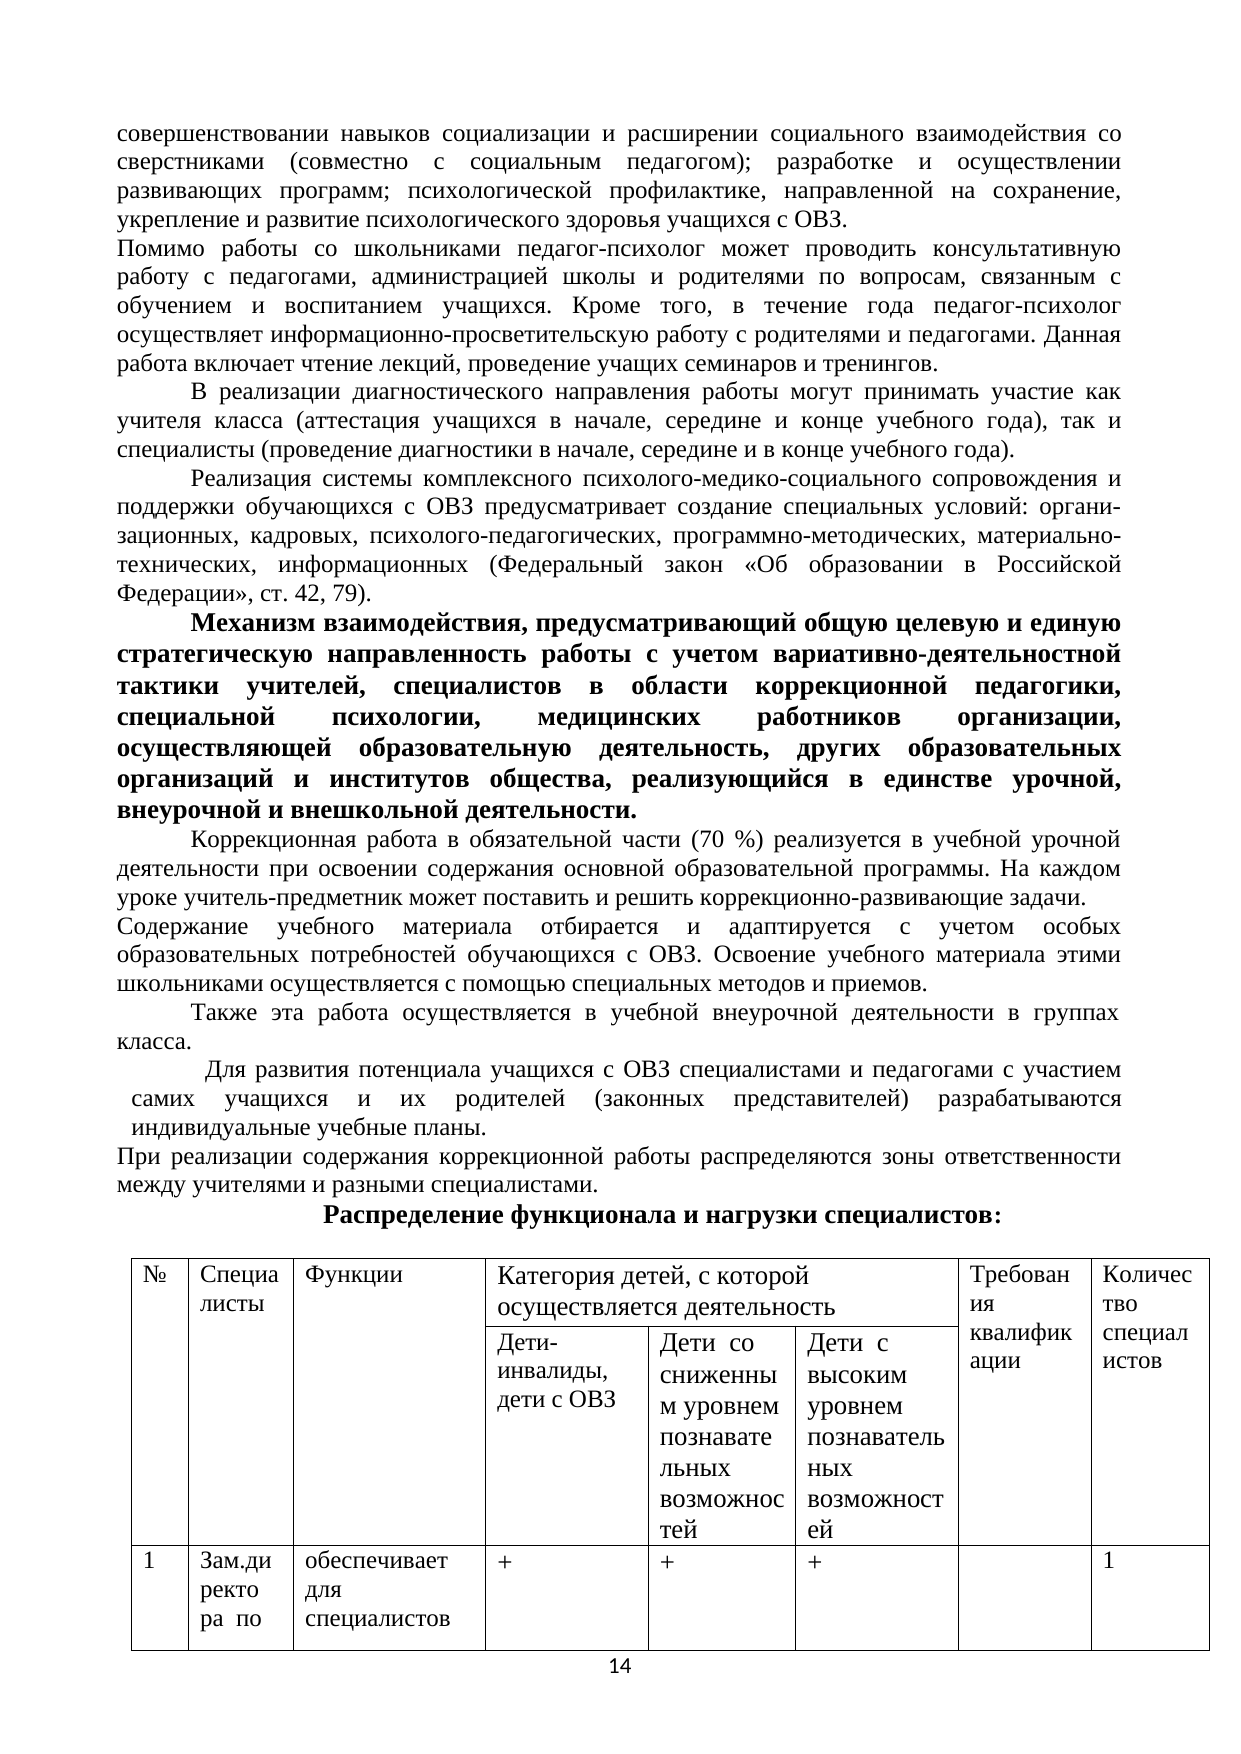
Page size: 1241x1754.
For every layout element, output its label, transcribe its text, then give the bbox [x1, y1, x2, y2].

table_cell Дети с высоким уровнем познавательных возможностей [796, 1327, 958, 1544]
table_cell + [486, 1546, 648, 1650]
text Реализация системы комплексного психолого-медико-социального сопровождения и поддержки обучающихся с ОВЗ предусматривает создание специальных условий: органи-зационных, кадровых, психолого-педагогических, программно-методических, материально-технических, информационных (Федеральный закон «Об образовании в Российской Федерации», ст. 42, 79). [117, 463, 1122, 606]
text Для развития потенциала учащихся с ОВЗ специалистами и педагогами с участием самих учащихся и их родителей (законных представителей) разрабатываются индивидуальные учебные планы. [131, 1054, 1122, 1141]
table_header Специалисты [189, 1259, 293, 1544]
table_header Количество специалистов [1092, 1259, 1209, 1544]
text Помимо работы со школьниками педагог-психолог может проводить консультативную работу с педагогами, администрацией школы и родителями по вопросам, связанным с обучением и воспитанием учащихся. Кроме того, в течение года педагог-психолог осуществляет информационно-просветительскую работу с родителями и педагогами. Данная работа включает чтение лекций, проведение учащих семинаров и тренингов. [117, 233, 1122, 376]
text Механизм взаимодействия, предусматривающий общую целевую и единую стратегическую направленность работы с учетом вариативно-деятельностной тактики учителей, специалистов в области коррекционной педагогики, специальной психологии, медицинских работников организации, осуществляющей образовательную деятельность, других образовательных организаций и институтов общества, реализующийся в единстве урочной, внеурочной и внешкольной деятельности. [117, 606, 1122, 824]
text Распределение функционала и нагрузки специалистов: [323, 1198, 1122, 1229]
table_cell Дети-инвалиды, дети с ОВЗ [486, 1327, 648, 1544]
text Также эта работа осуществляется в учебной внеурочной деятельности в группах класса. [117, 997, 1120, 1054]
table_header № [132, 1259, 188, 1544]
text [117, 118, 1122, 233]
table_cell Дети со сниженным уровнем познавательных возможностей [649, 1327, 795, 1544]
table_header Требования квалификации [959, 1259, 1091, 1544]
text В реализации диагностического направления работы могут принимать участие как учителя класса (аттестация учащихся в начале, середине и конце учебного года), так и специалисты (проведение диагностики в начале, середине и в конце учебного года). [117, 376, 1122, 463]
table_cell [294, 1546, 485, 1650]
table_cell 1 [132, 1546, 188, 1650]
table_cell + [649, 1546, 795, 1650]
table_cell [959, 1546, 1091, 1650]
table_cell + [796, 1546, 958, 1650]
table_cell 1 [1092, 1546, 1209, 1650]
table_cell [189, 1546, 293, 1650]
table_header Категория детей, с которой осуществляется деятельность [486, 1259, 958, 1326]
text При реализации содержания коррекционной работы распределяются зоны ответственности между учителями и разными специалистами. [117, 1141, 1122, 1198]
table_header Функции [294, 1259, 485, 1544]
text Коррекционная работа в обязательной части (70 %) реализуется в учебной урочной деятельности при освоении содержания основной образовательной программы. На каждом уроке учитель-предметник может поставить и решить коррекционно-развивающие задачи. [117, 824, 1122, 911]
text Содержание учебного материала отбирается и адаптируется с учетом особых образовательных потребностей обучающихся с ОВЗ. Освоение учебного материала этими школьниками осуществляется с помощью специальных методов и приемов. [117, 911, 1122, 997]
